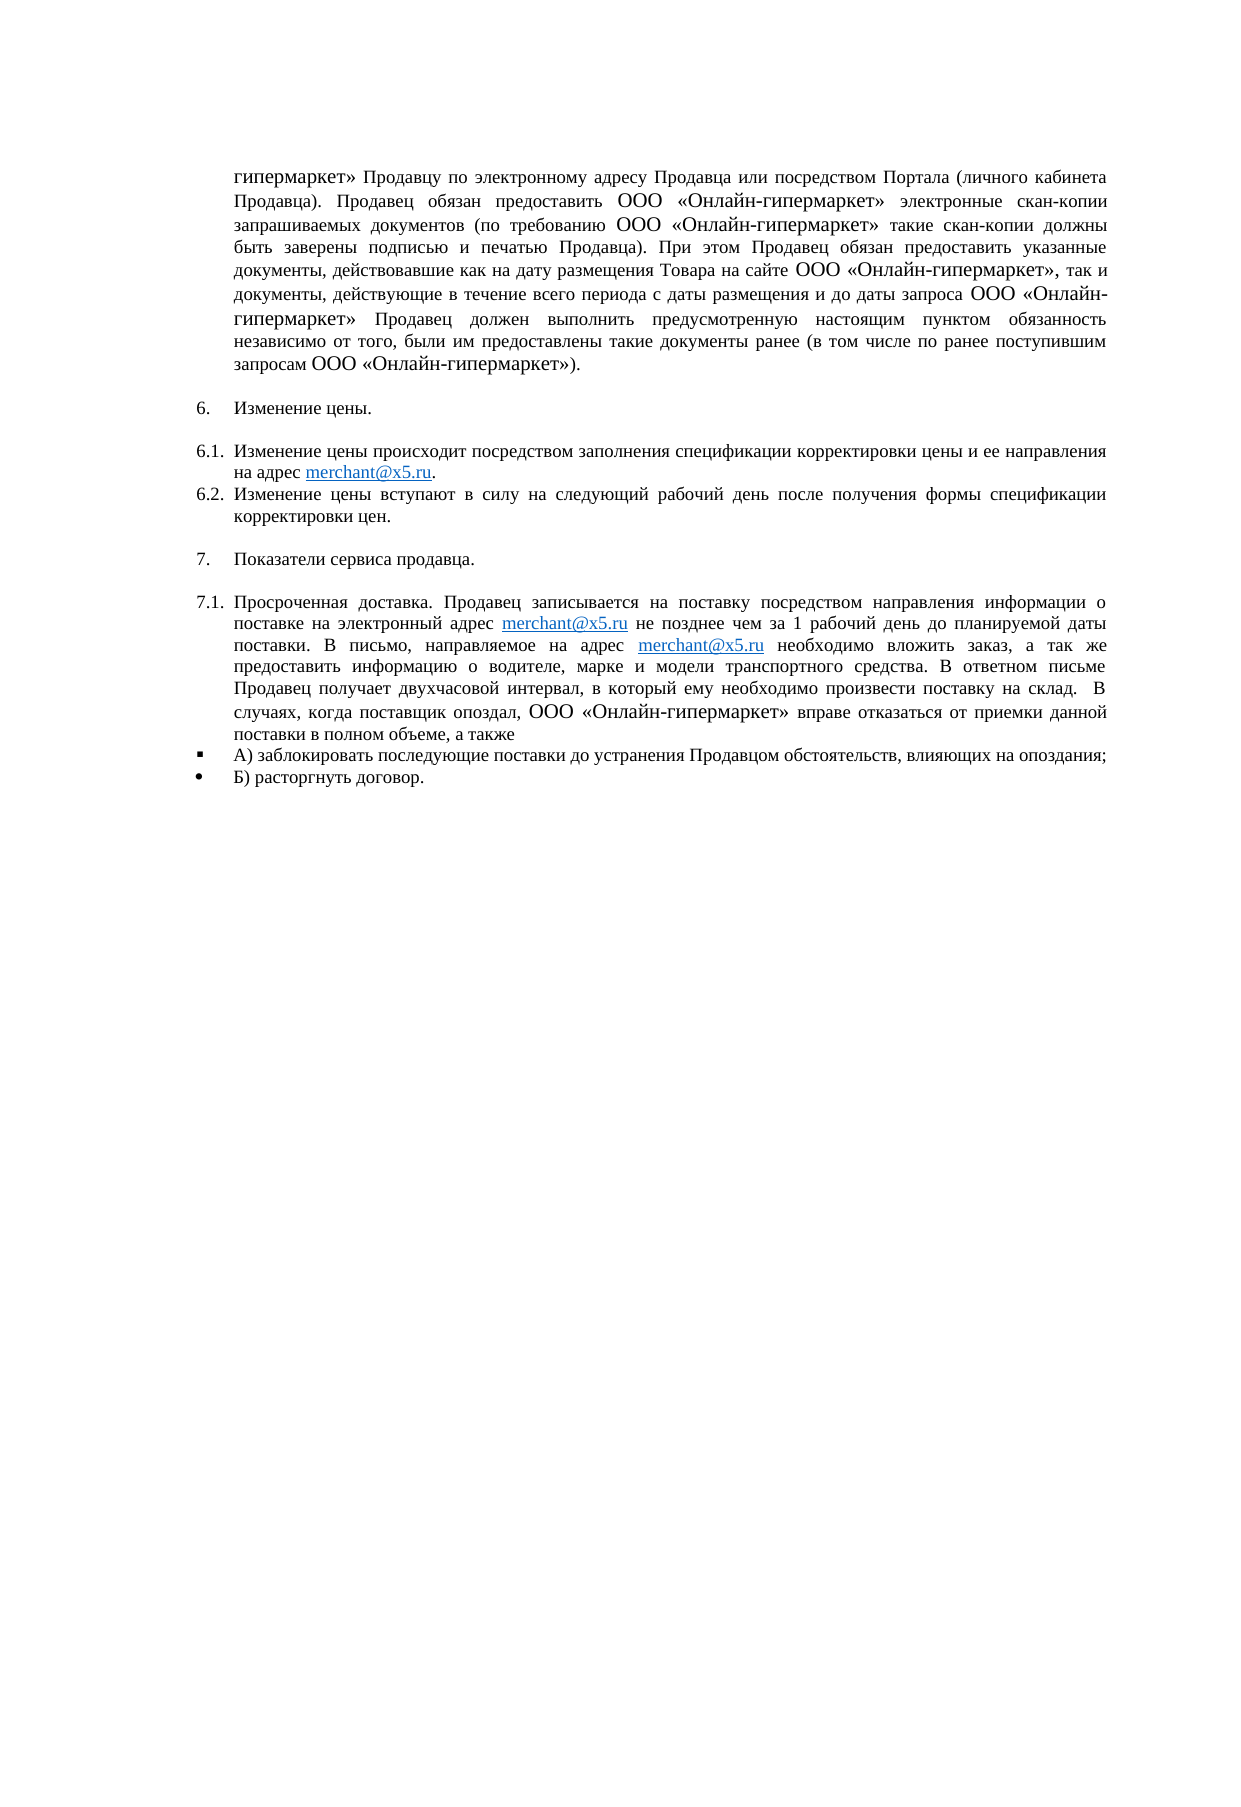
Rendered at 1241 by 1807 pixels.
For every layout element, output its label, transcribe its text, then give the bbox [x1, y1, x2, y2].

list Показатели сервиса продавца. [196, 548, 1108, 569]
list Просроченная доставка. Продавец записывается на поставку посредством направления информации о поставке на электронный адрес merchant@x5.ru не позднее чем за 1 рабочий день до планируемой даты поставки. В письмо, направляемое на адрес merchant@x5.ru необходимо вложить заказ, а так же предоставить информацию о водителе, марке и модели транспортного средства. В ответном письме Продавец получает двухчасовой интервал, в который ему необходимо произвести поставку на склад. В случаях, когда поставщик опоздал, ООО «Онлайн-гипермаркет» вправе отказаться от приемки данной поставки в полном объеме, а также [196, 591, 1108, 744]
list Б) расторгнуть договор. [196, 766, 1108, 787]
list Изменение цены. [196, 397, 1108, 418]
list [196, 163, 1108, 375]
list Изменение цены вступают в силу на следующий рабочий день после получения формы спецификации корректировки цен. [196, 483, 1108, 526]
list А) заблокировать последующие поставки до устранения Продавцом обстоятельств, влияющих на опоздания; [196, 744, 1108, 766]
list Изменение цены происходит посредством заполнения спецификации корректировки цены и ее направления на адрес merchant@x5.ru. [196, 440, 1108, 483]
